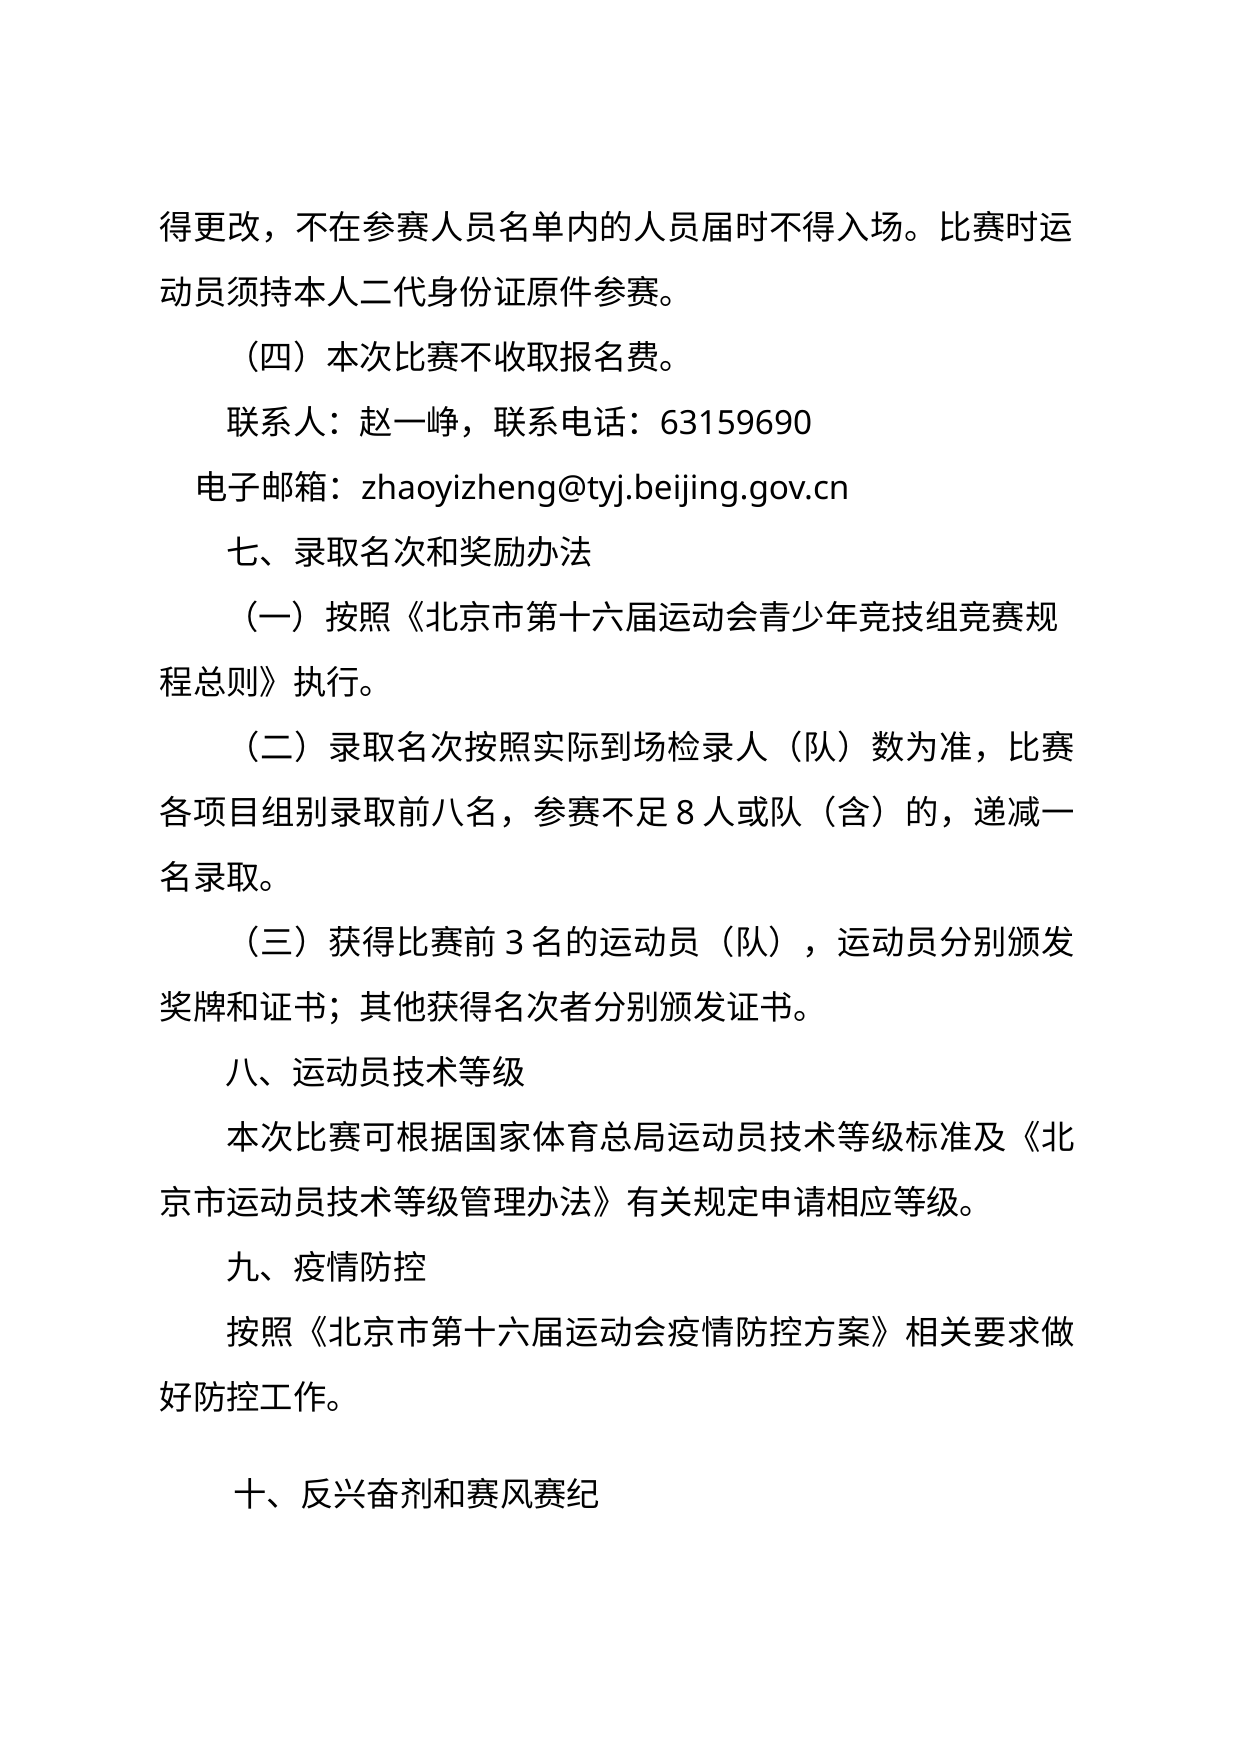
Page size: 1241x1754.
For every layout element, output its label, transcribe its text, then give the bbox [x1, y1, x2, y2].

text 九、疫情防控 [159, 1232, 1075, 1297]
text 联系人：赵一峥，联系电话：63159690 [159, 387, 1075, 452]
text 十、反兴奋剂和赛风赛纪 [159, 1460, 1075, 1525]
text （一）按照《北京市第十六届运动会青少年竞技组竞赛规程总则》执行。 [159, 582, 1075, 712]
text 七、录取名次和奖励办法 [159, 517, 1075, 582]
text （三）获得比赛前3名的运动员（队），运动员分别颁发奖牌和证书；其他获得名次者分别颁发证书。 [159, 907, 1075, 1037]
text （四）本次比赛不收取报名费。 [159, 322, 1075, 387]
text （二）录取名次按照实际到场检录人（队）数为准，比赛各项目组别录取前八名，参赛不足8人或队（含）的，递减一名录取。 [159, 712, 1075, 907]
text 本次比赛可根据国家体育总局运动员技术等级标准及《北京市运动员技术等级管理办法》有关规定申请相应等级。 [159, 1102, 1075, 1232]
text 按照《北京市第十六届运动会疫情防控方案》相关要求做好防控工作。 [159, 1297, 1075, 1427]
list 电子邮箱：zhaoyizheng@tyj.beijing.gov.cn [159, 452, 1075, 517]
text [159, 192, 1075, 322]
text 八、运动员技术等级 [225, 1037, 1075, 1102]
